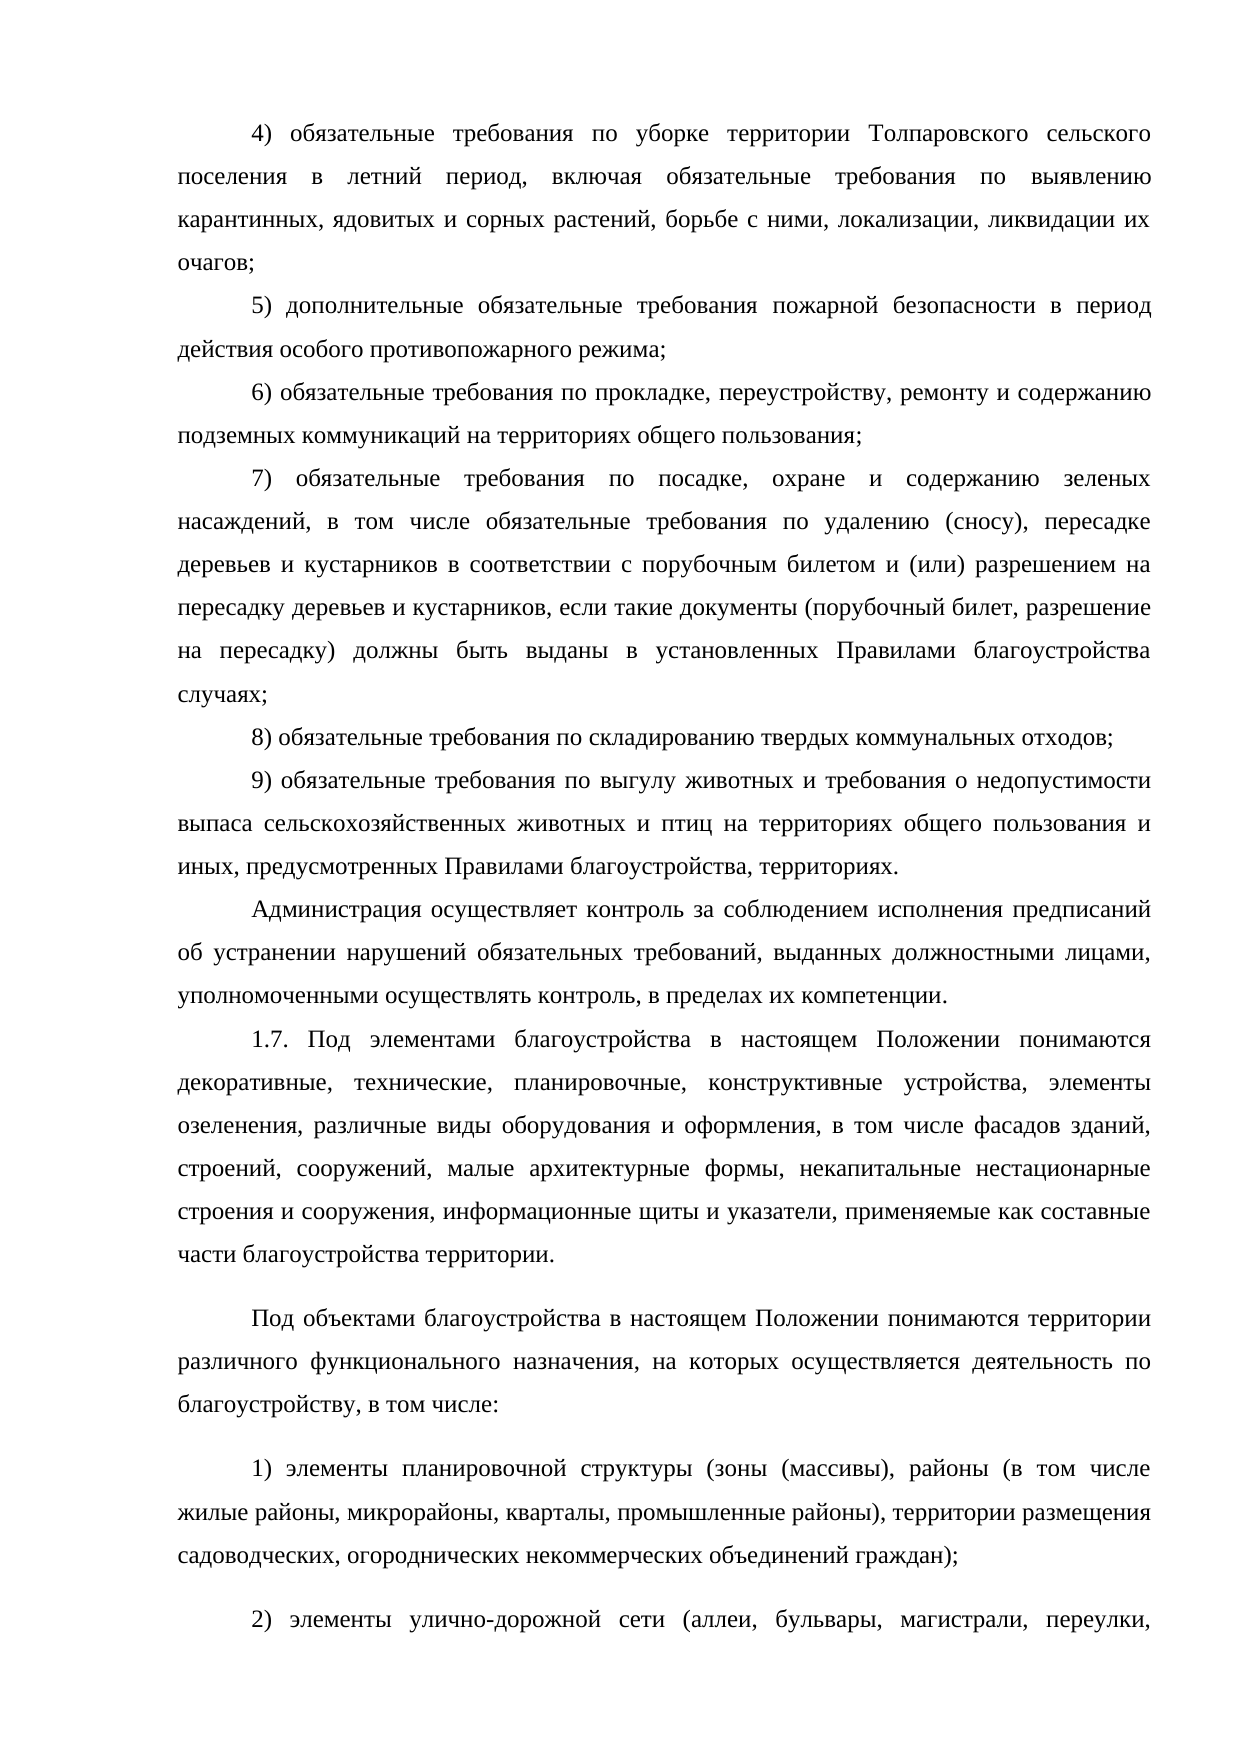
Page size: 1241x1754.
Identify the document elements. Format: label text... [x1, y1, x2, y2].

text 1) элементы планировочной структуры (зоны (массивы), районы (в том числе жилые районы, микрорайоны, кварталы, промышленные районы), территории размещения садоводческих, огороднических некоммерческих объединений граждан); [177, 1453, 1152, 1568]
text Под объектами благоустройства в настоящем Положении понимаются территории различного функционального назначения, на которых осуществляется деятельность по благоустройству, в том числе: [177, 1303, 1152, 1418]
text 6) обязательные требования по прокладке, переустройству, ремонту и содержанию подземных коммуникаций на территориях общего пользования; [177, 377, 1152, 449]
text 1.7. Под элементами благоустройства в настоящем Положении понимаются декоративные, технические, планировочные, конструктивные устройства, элементы озеленения, различные виды оборудования и оформления, в том числе фасадов зданий, строений, сооружений, малые архитектурные формы, некапитальные нестационарные строения и сооружения, информационные щиты и указатели, применяемые как составные части благоустройства территории. [177, 1024, 1152, 1268]
text 7) обязательные требования по посадке, охране и содержанию зеленых насаждений, в том числе обязательные требования по удалению (сносу), пересадке деревьев и кустарников в соответствии с порубочным билетом и (или) разрешением на пересадку деревьев и кустарников, если такие документы (порубочный билет, разрешение на пересадку) должны быть выданы в установленных Правилами благоустройства случаях; [177, 463, 1152, 707]
text 4) обязательные требования по уборке территории Толпаровского сельского поселения в летний период, включая обязательные требования по выявлению карантинных, ядовитых и сорных растений, борьбе с ними, локализации, ликвидации их очагов; [177, 118, 1152, 276]
text 9) обязательные требования по выгулу животных и требования о недопустимости выпаса сельскохозяйственных животных и птиц на территориях общего пользования и иных, предусмотренных Правилами благоустройства, территориях. [177, 765, 1152, 880]
text Администрация осуществляет контроль за соблюдением исполнения предписаний об устранении нарушений обязательных требований, выданных должностными лицами, уполномоченными осуществлять контроль, в пределах их компетенции. [177, 894, 1152, 1009]
text 5) дополнительные обязательные требования пожарной безопасности в период действия особого противопожарного режима; [177, 291, 1152, 362]
text 8) обязательные требования по складированию твердых коммунальных отходов; [177, 722, 1152, 751]
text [177, 1604, 1152, 1632]
